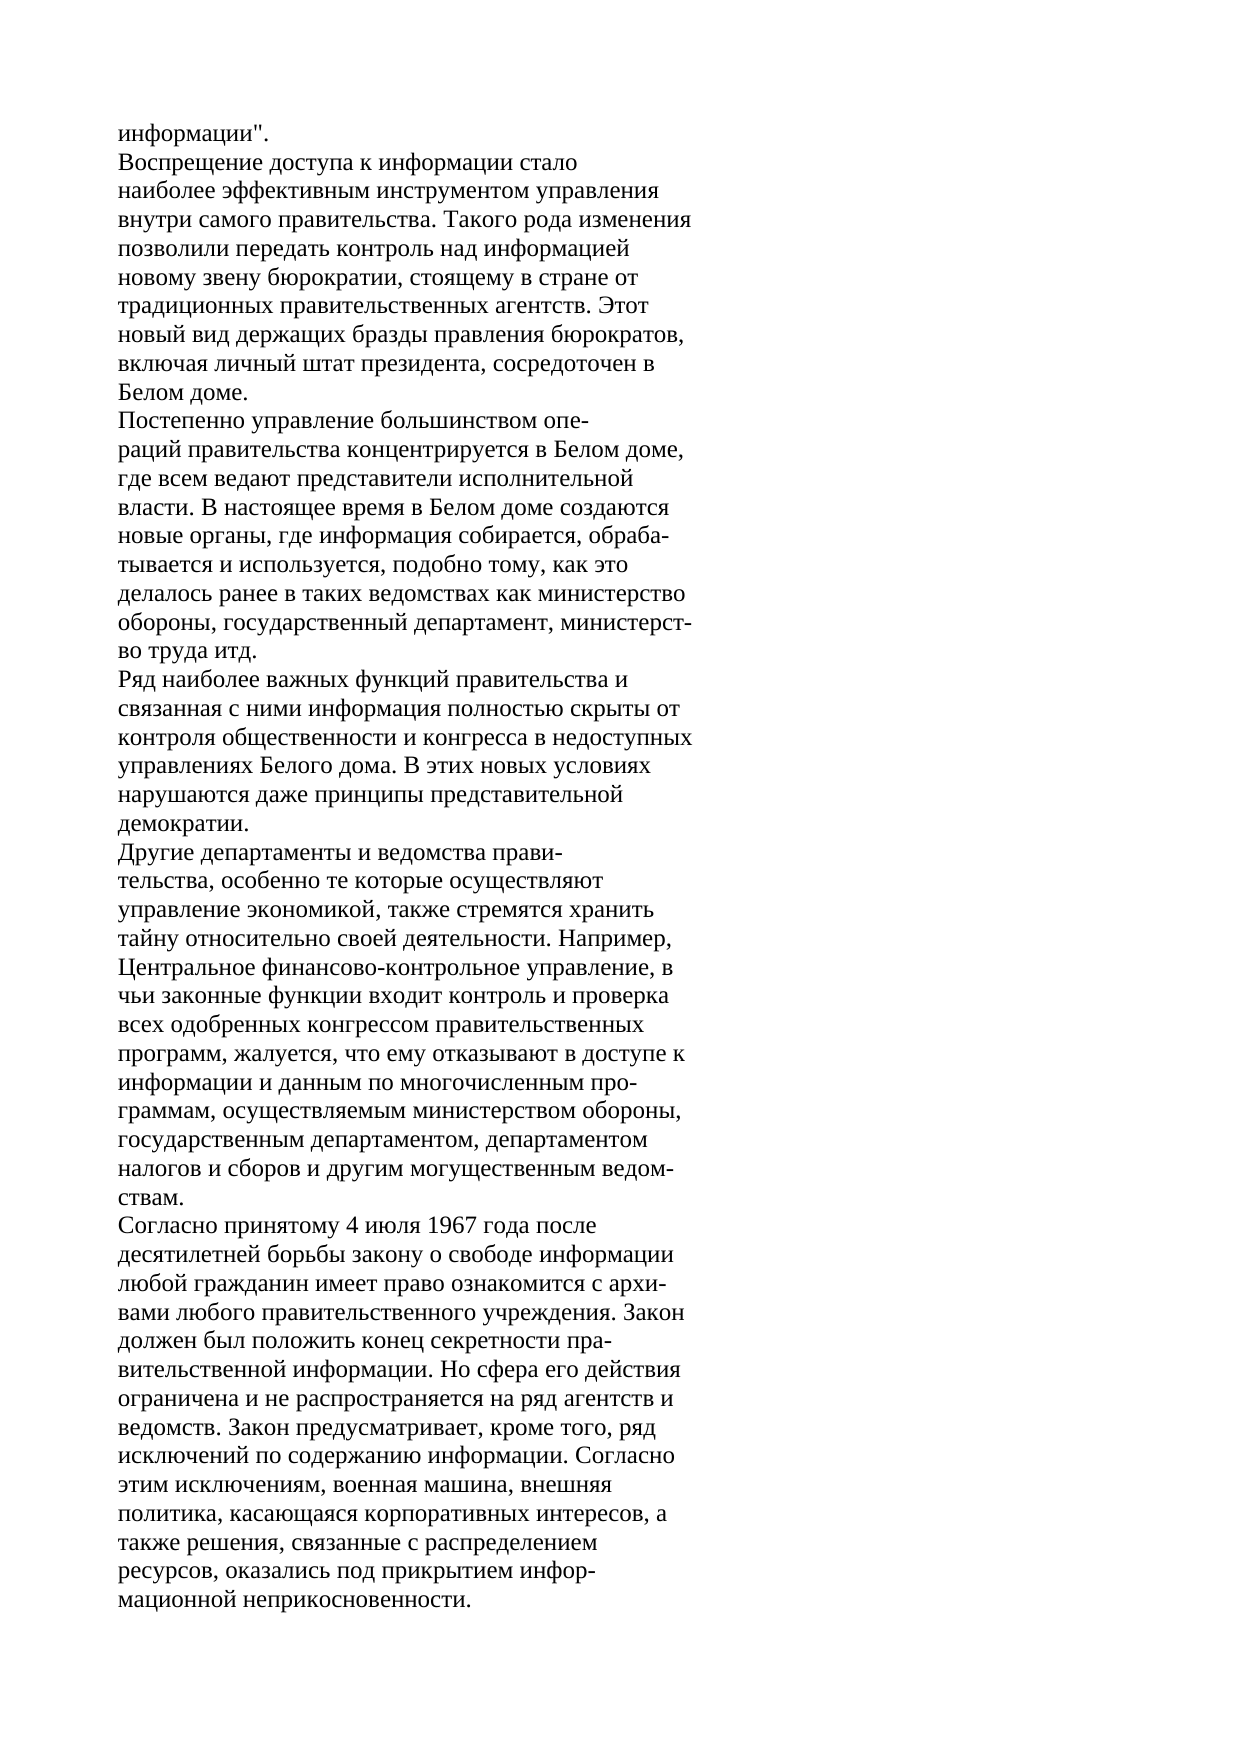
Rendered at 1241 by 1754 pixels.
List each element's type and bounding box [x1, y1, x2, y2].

table_cell [118, 118, 1211, 1613]
